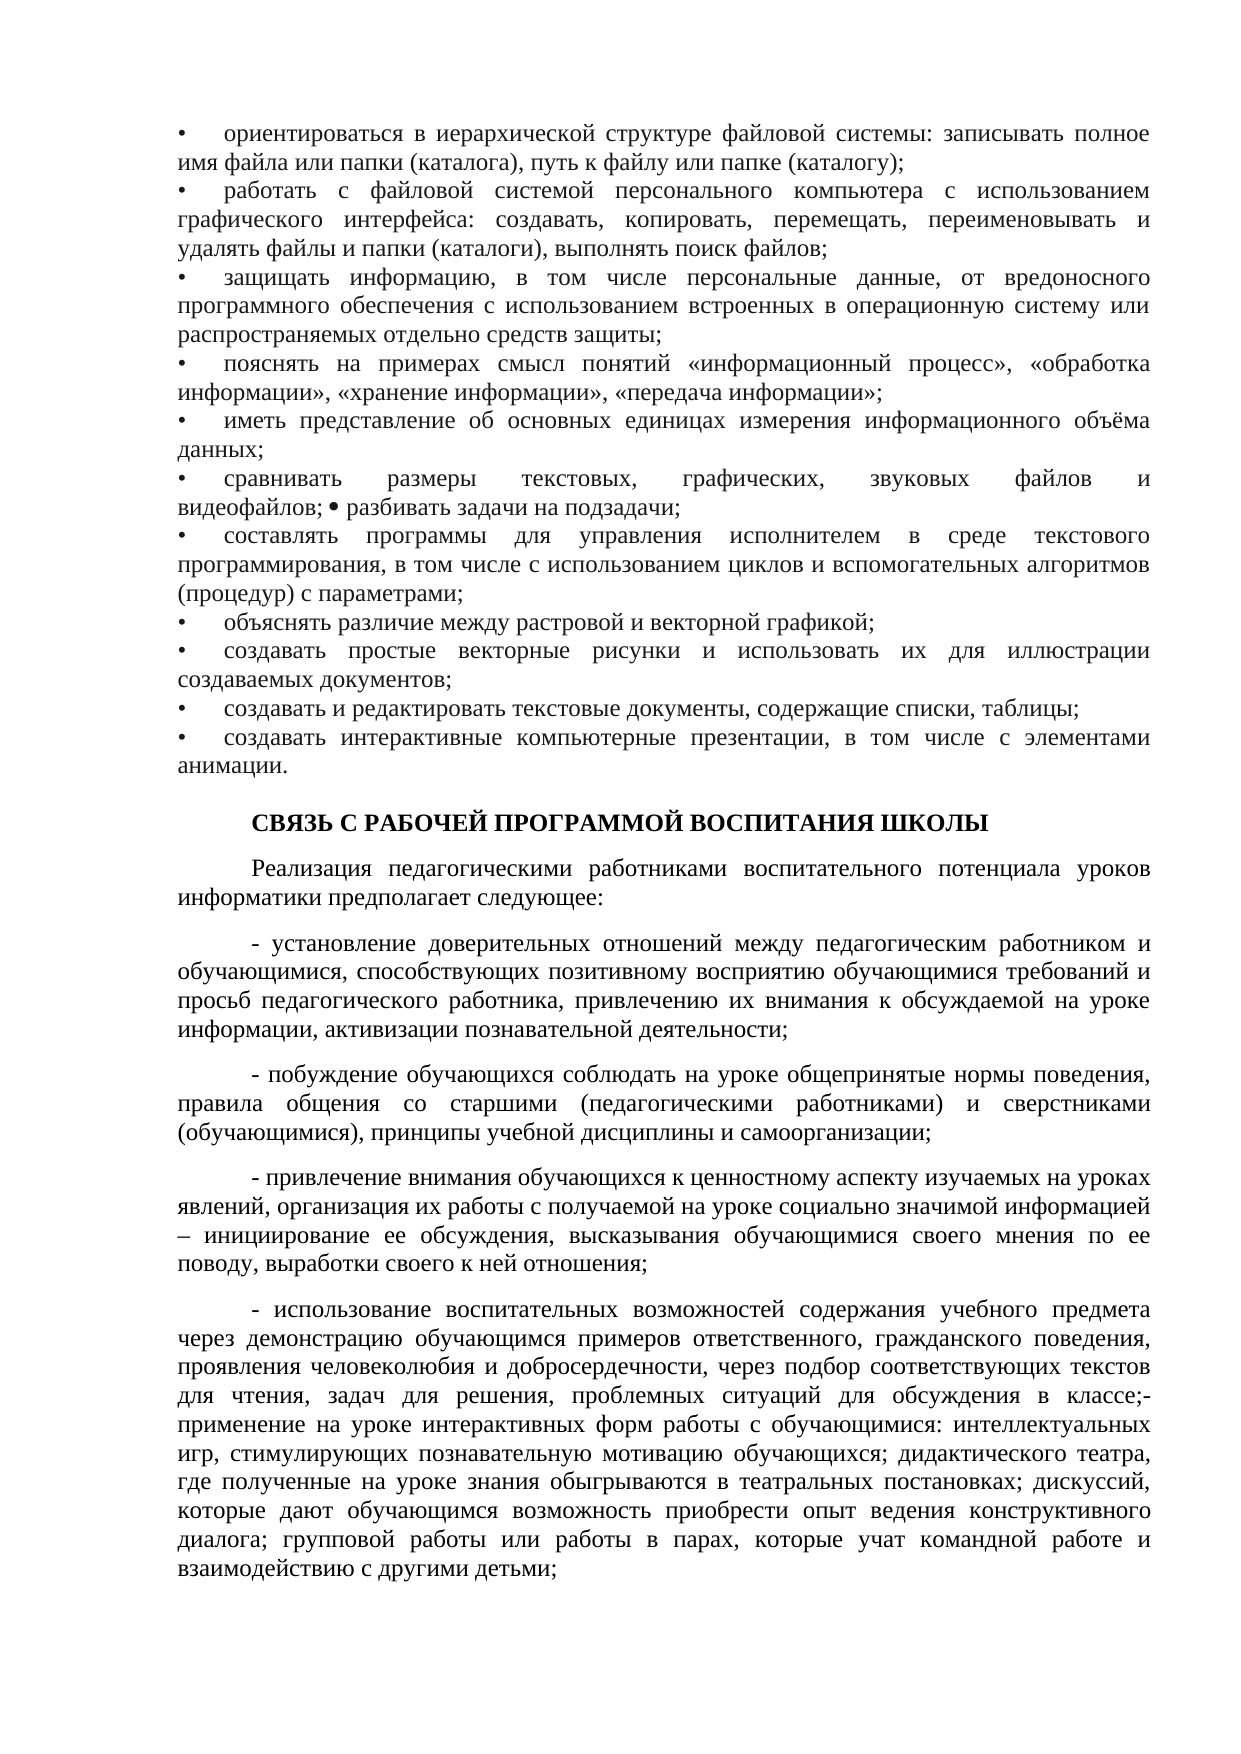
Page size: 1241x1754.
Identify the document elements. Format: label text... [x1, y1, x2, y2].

text • защищать информацию, в том числе персональные данные, от вредоносного программного обеспечения с использованием встроенных в операционную систему или распространяемых отдельно средств защиты; [177, 262, 1151, 348]
text Реализация педагогическими работниками воспитательного потенциала уроков информатики предполагает следующее: [177, 853, 1152, 911]
text • создавать интерактивные компьютерные презентации, в том числе с элементами анимации. [177, 722, 1151, 779]
text • пояснять на примерах смысл понятий «информационный процесс», «обработка информации», «хранение информации», «передача информации»; [177, 348, 1151, 406]
text СВЯЗЬ С РАБОЧЕЙ ПРОГРАММОЙ ВОСПИТАНИЯ ШКОЛЫ [177, 808, 1152, 837]
text • объяснять различие между растровой и векторной графикой; [177, 607, 1151, 636]
text - привлечение внимания обучающихся к ценностному аспекту изучаемых на уроках явлений, организация их работы с получаемой на уроке социально значимой информацией – инициирование ее обсуждения, высказывания обучающимися своего мнения по ее поводу, выработки своего к ней отношения; [177, 1162, 1152, 1277]
text - установление доверительных отношений между педагогическим работником и обучающимися, способствующих позитивному восприятию обучающимися требований и просьб педагогического работника, привлечению их внимания к обсуждаемой на уроке информации, активизации познавательной деятельности; [177, 928, 1152, 1043]
text • сравнивать размеры текстовых, графических, звуковых файлов и видеофайлов; разбивать задачи на подзадачи; [177, 463, 1151, 521]
text • иметь представление об основных единицах измерения информационного объёма данных; [177, 406, 1151, 463]
text • создавать простые векторные рисунки и использовать их для иллюстрации создаваемых документов; [177, 636, 1151, 693]
text • ориентироваться в иерархической структуре файловой системы: записывать полное имя файла или папки (каталога), путь к файлу или папке (каталогу); [177, 118, 1151, 176]
text - побуждение обучающихся соблюдать на уроке общепринятые нормы поведения, правила общения со старшими (педагогическими работниками) и сверстниками (обучающимися), принципы учебной дисциплины и самоорганизации; [177, 1059, 1152, 1146]
text • работать с файловой системой персонального компьютера с использованием графического интерфейса: создавать, копировать, перемещать, переименовывать и удалять файлы и папки (каталоги), выполнять поиск файлов; [177, 176, 1151, 262]
text • составлять программы для управления исполнителем в среде текстового программирования, в том числе с использованием циклов и вспомогательных алгоритмов (процедур) с параметрами; [177, 521, 1151, 607]
text - использование воспитательных возможностей содержания учебного предмета через демонстрацию обучающимся примеров ответственного, гражданского поведения, проявления человеколюбия и добросердечности, через подбор соответствующих текстов для чтения, задач для решения, проблемных ситуаций для обсуждения в классе;- применение на уроке интерактивных форм работы с обучающимися: интеллектуальных игр, стимулирующих познавательную мотивацию обучающихся; дидактического театра, где полученные на уроке знания обыгрываются в театральных постановках; дискуссий, которые дают обучающимся возможность приобрести опыт ведения конструктивного диалога; групповой работы или работы в парах, которые учат командной работе и взаимодействию с другими детьми; [177, 1294, 1152, 1581]
text • создавать и редактировать текстовые документы, содержащие списки, таблицы; [177, 693, 1151, 722]
